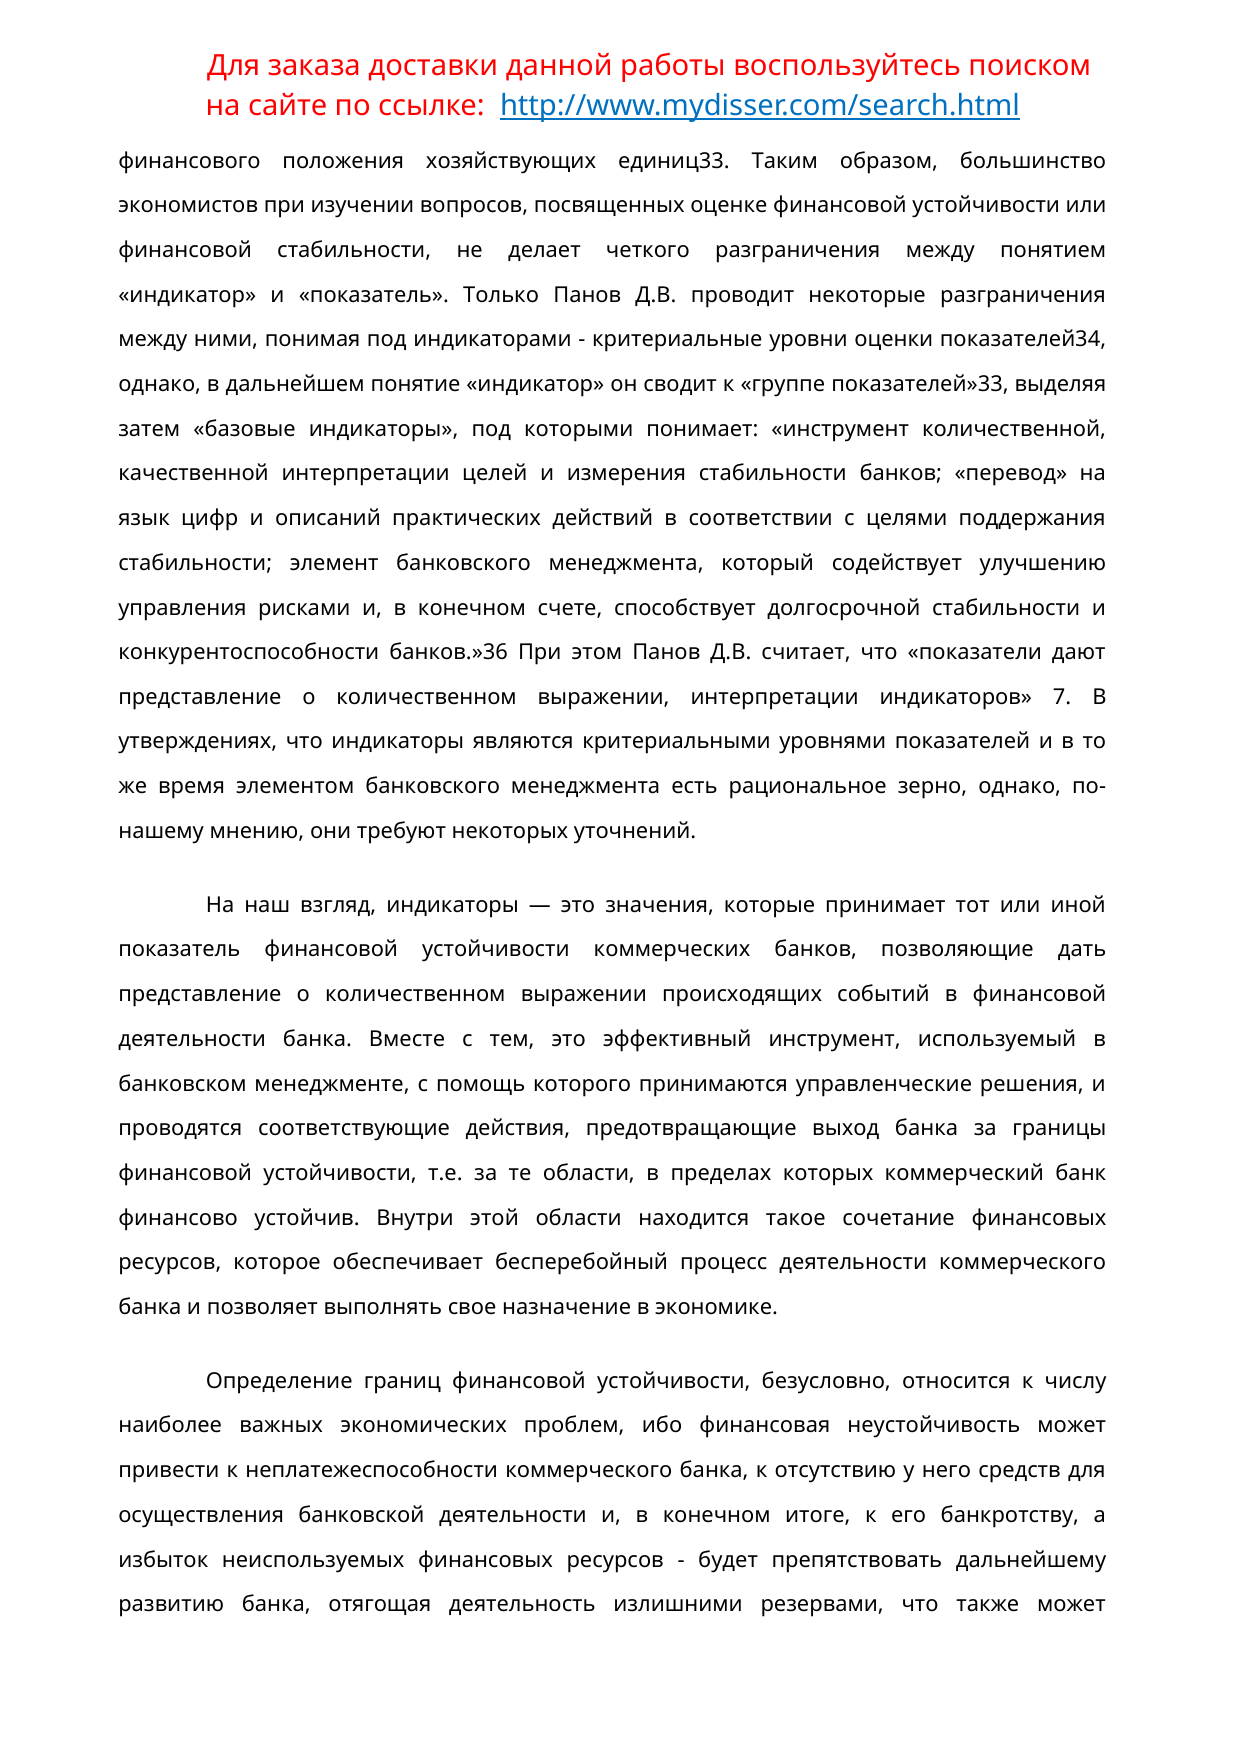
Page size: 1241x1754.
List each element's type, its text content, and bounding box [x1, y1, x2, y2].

text На наш взгляд, индикаторы — это значения, которые принимает тот или иной показатель финансовой устойчивости коммерческих банков, позволяющие дать представление о количественном выражении происходящих событий в финансовой деятельности банка. Вместе с тем, это эффективный инструмент, используемый в банковском менеджменте, с помощь которого принимаются управленческие решения, и проводятся соответствующие действия, предотвращающие выход банка за границы финансовой устойчивости, т.е. за те области, в пределах которых коммерческий банк финансово устойчив. Внутри этой области находится такое сочетание финансовых ресурсов, которое обеспечивает бесперебойный процесс деятельности коммерческого банка и позволяет выполнять свое назначение в экономике. [118, 889, 1107, 1321]
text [118, 144, 1107, 845]
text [118, 1365, 1107, 1618]
